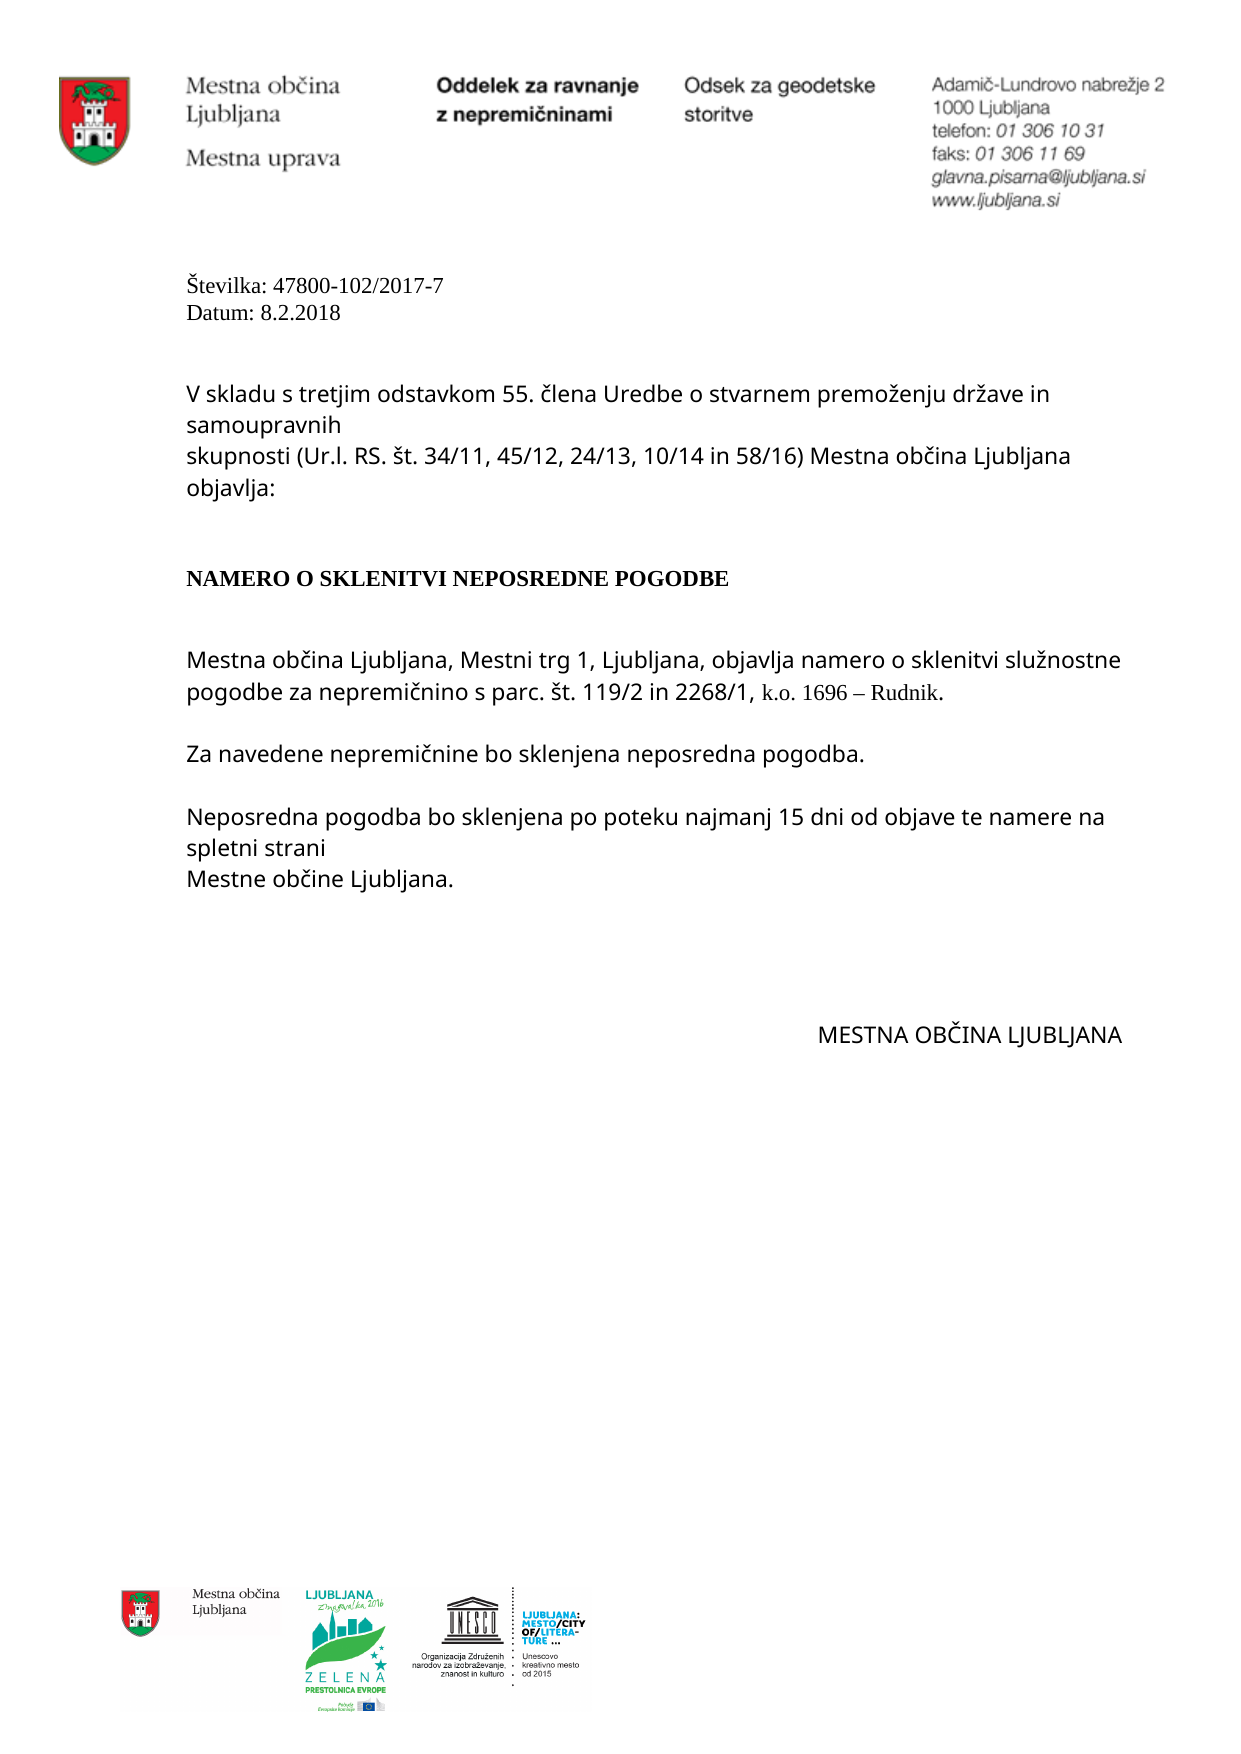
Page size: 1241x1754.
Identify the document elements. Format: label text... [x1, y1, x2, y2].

text Mestne občine Ljubljana. [186, 863, 1122, 894]
text Mestna občina Ljubljana, Mestni trg 1, Ljubljana, objavlja namero o sklenitvi služnostne pogodbe za nepremičnino s parc. št. 119/2 in 2268/1, k.o. 1696 – Rudnik. [186, 644, 1122, 707]
text Za navedene nepremičnine bo sklenjena neposredna pogodba. [186, 738, 1122, 769]
text MESTNA OBČINA LJUBLJANA [186, 1019, 1122, 1051]
text Številka: 47800-102/2017-7 [186, 212, 1122, 299]
text NAMERO O SKLENITVI NEPOSREDNE POGODBE [186, 565, 1122, 592]
text Datum: 8.2.2018 [186, 299, 1122, 325]
text V skladu s tretjim odstavkom 55. člena Uredbe o stvarnem premoženju države in samoupravnih [186, 378, 1122, 440]
picture [119, 1587, 592, 1712]
text Neposredna pogodba bo sklenjena po poteku najmanj 15 dni od objave te namere na spletni strani [186, 801, 1122, 863]
picture [59, 73, 1167, 212]
text skupnosti (Ur.l. RS. št. 34/11, 45/12, 24/13, 10/14 in 58/16) Mestna občina Ljubljana objavlja: [186, 440, 1122, 503]
